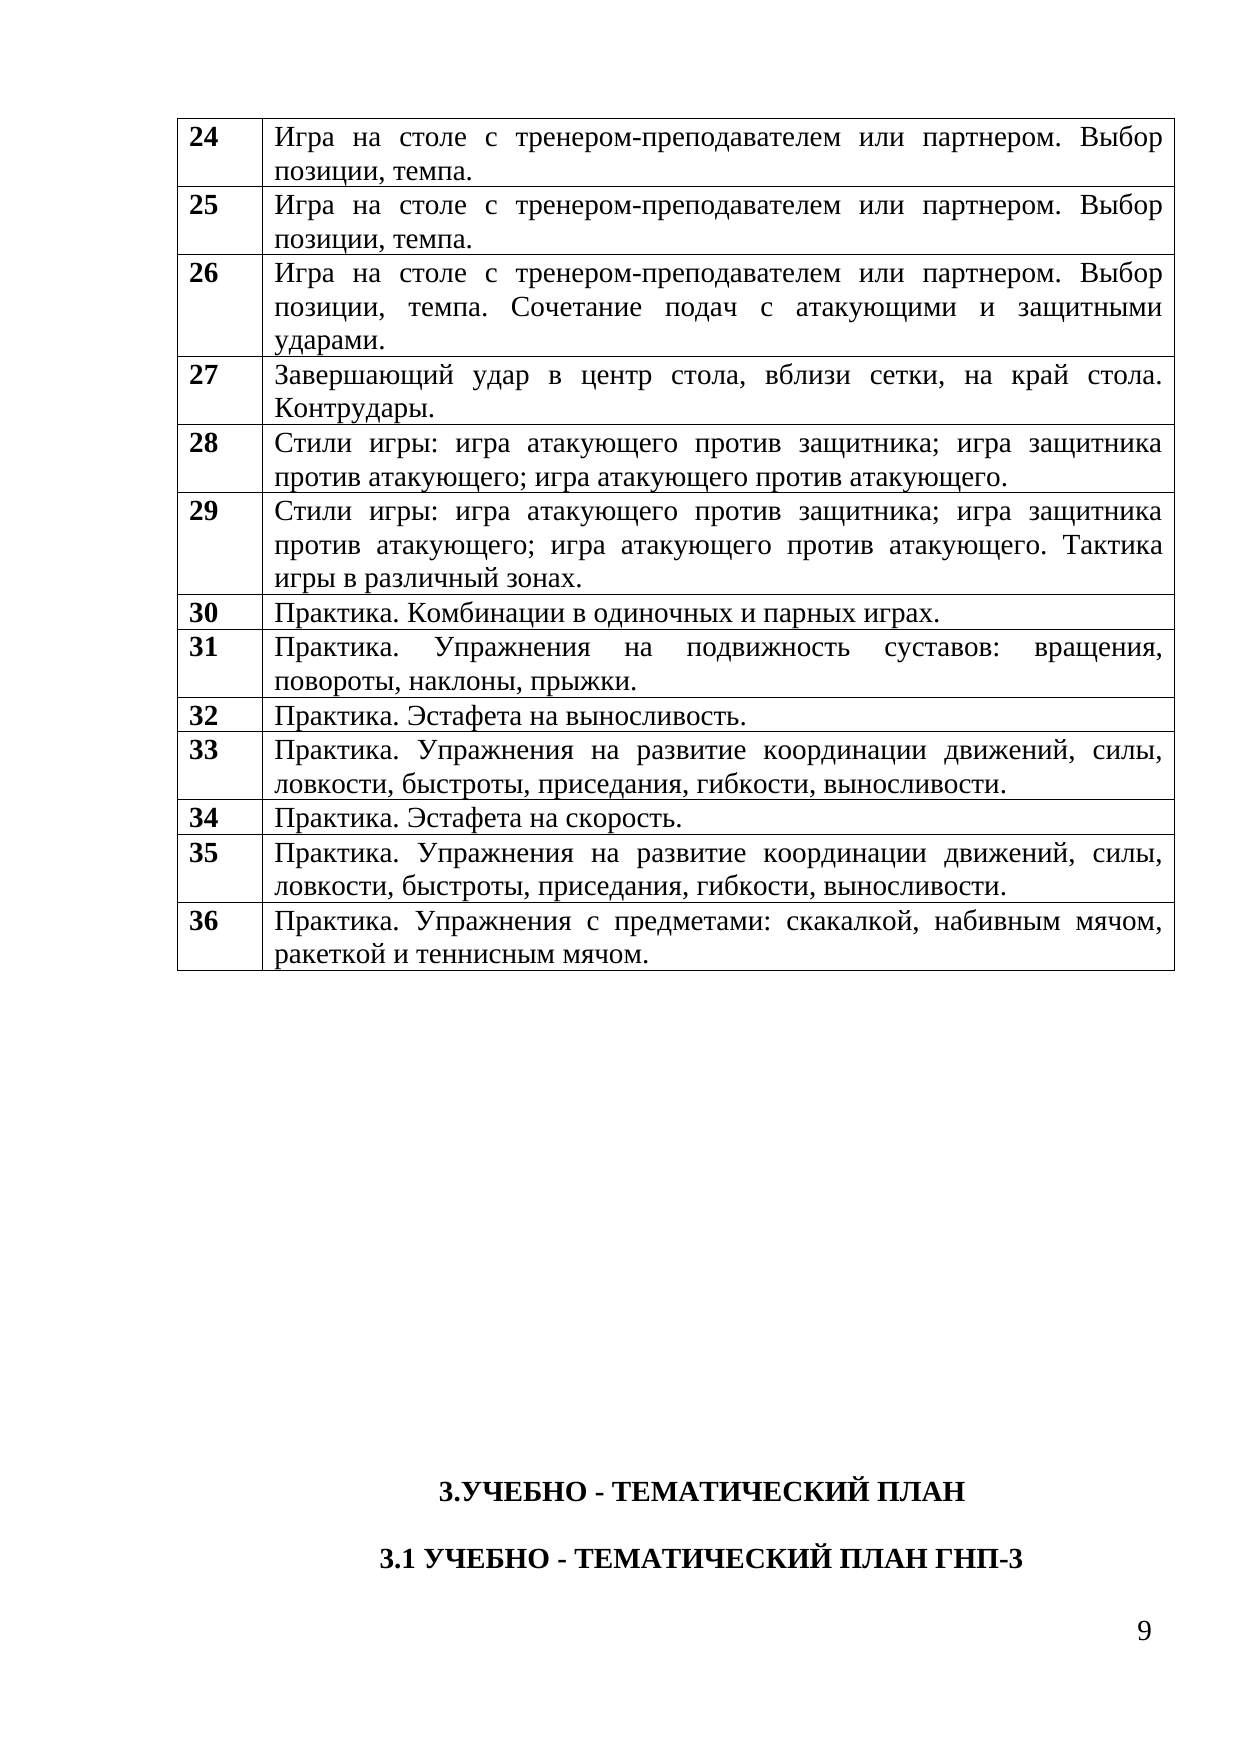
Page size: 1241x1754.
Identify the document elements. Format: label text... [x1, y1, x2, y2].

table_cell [263, 187, 1174, 254]
table_cell Стили игры: игра атакующего против защитника; игра защитника против атакующего; игра атакующего против атакующего. Тактика игры в различный зонах. [263, 493, 1174, 594]
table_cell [263, 119, 1174, 186]
table_cell Практика. Комбинации в одиночных и парных играх. [263, 595, 1174, 628]
table_cell Игра на столе с тренером-преподавателем или партнером. Выбор позиции, темпа. Сочетание подач с атакующими и защитными ударами. [263, 255, 1174, 356]
table_cell 24 [178, 119, 262, 186]
table_cell Стили игры: игра атакующего против защитника; игра защитника против атакующего; игра атакующего против атакующего. [263, 425, 1174, 492]
table_cell Завершающий удар в центр стола, вблизи сетки, на край стола. Контрудары. [263, 357, 1174, 424]
table_cell 36 [178, 903, 262, 970]
table_cell 31 [178, 630, 262, 697]
table_cell Практика. Упражнения на развитие координации движений, силы, ловкости, быстроты, приседания, гибкости, выносливости. [263, 732, 1174, 799]
table_cell 35 [178, 835, 262, 902]
table_cell Практика. Упражнения на развитие координации движений, силы, ловкости, быстроты, приседания, гибкости, выносливости. [263, 835, 1174, 902]
table_cell 34 [178, 800, 262, 834]
table_cell 33 [178, 732, 262, 799]
table_cell 28 [178, 425, 262, 492]
table_cell Практика. Упражнения на подвижность суставов: вращения, повороты, наклоны, прыжки. [263, 630, 1174, 697]
list 3.УЧЕБНО - ТЕМАТИЧЕСКИЙ ПЛАН [252, 1474, 1152, 1508]
table_cell 26 [178, 255, 262, 356]
table_cell Практика. Упражнения с предметами: скакалкой, набивным мячом, ракеткой и теннисным мячом. [263, 903, 1174, 970]
text 3.1 УЧЕБНО - ТЕМАТИЧЕСКИЙ ПЛАН ГНП-3 [177, 1541, 1152, 1575]
table_cell 25 [178, 187, 262, 254]
table_cell 32 [178, 698, 262, 731]
table_cell 27 [178, 357, 262, 424]
table_cell 30 [178, 595, 262, 628]
table_cell Практика. Эстафета на скорость. [263, 800, 1174, 834]
table_cell Практика. Эстафета на выносливость. [263, 698, 1174, 731]
table_cell 29 [178, 493, 262, 594]
